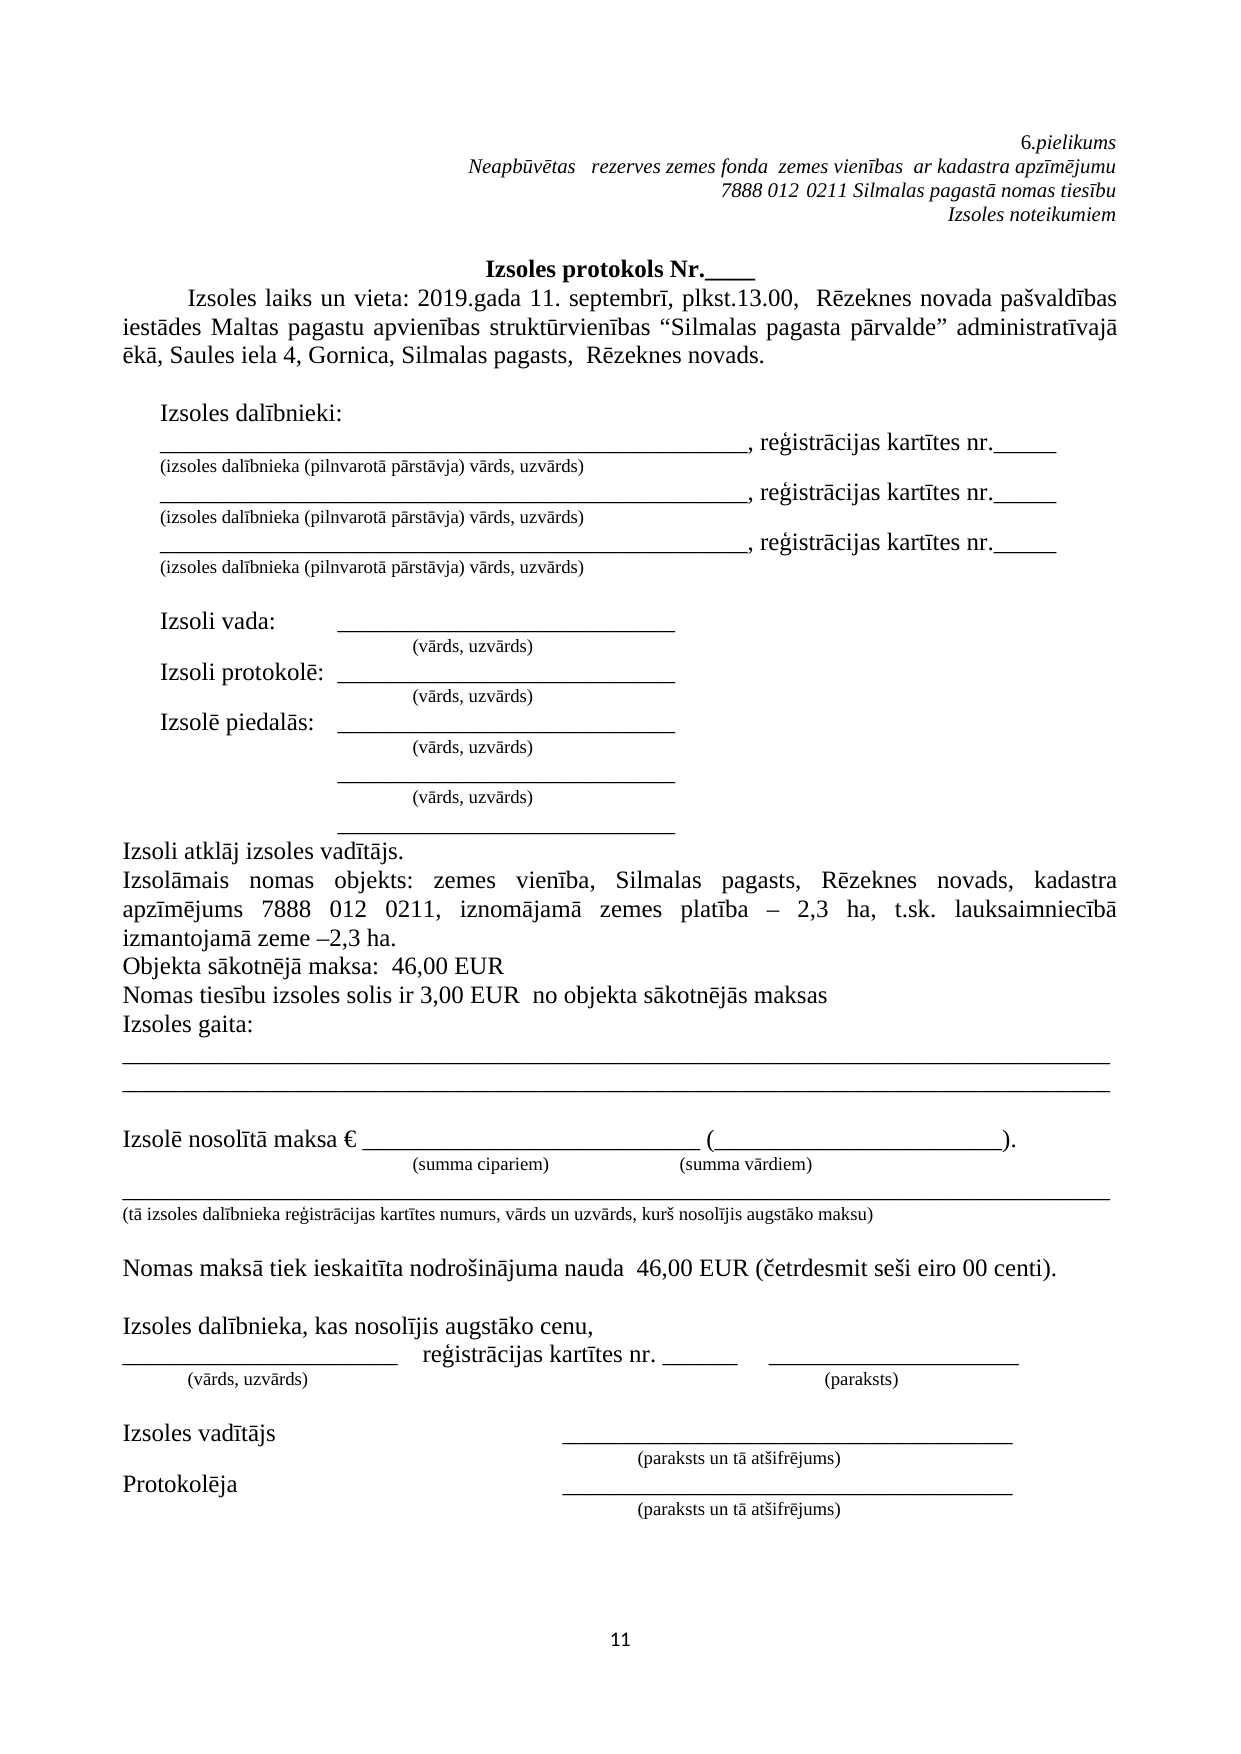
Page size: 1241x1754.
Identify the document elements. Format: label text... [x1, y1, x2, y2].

text _______________________________________________, reģistrācijas kartītes nr._____ [122, 527, 1118, 556]
text Izsoli vada: ___________________________ [122, 606, 1118, 635]
text (izsoles dalībnieka (pilnvarotā pārstāvja) vārds, uzvārds) [122, 455, 1118, 477]
text Izsoles vadītājs ____________________________________ [122, 1418, 1118, 1447]
text Izsoli atklāj izsoles vadītājs. [122, 836, 1118, 865]
text _______________________________________________, reģistrācijas kartītes nr._____ [122, 477, 1118, 506]
text _______________________________________________________________________________ [122, 1174, 1118, 1203]
text Izsolē piedalās: ___________________________ [122, 707, 1118, 736]
text Izsoli protokolē: ___________________________ [122, 657, 1118, 685]
text (vārds, uzvārds) [122, 736, 1118, 757]
text Protokolēja ____________________________________ [122, 1469, 1118, 1498]
text ______________________________________________________________________________________________________________________________________________________________ [122, 1038, 1118, 1095]
text Izsoles dalībnieki: [122, 398, 1118, 427]
text Izsoles laiks un vieta: 2019.gada 11. septembrī, plkst.13.00, Rēzeknes novada pašvaldības iestādes Maltas pagastu apvienības struktūrvienības “Silmalas pagasta pārvalde” administratīvajā ēkā, Saules iela 4, Gornica, Silmalas pagasts, Rēzeknes novads. [122, 283, 1118, 369]
text Nomas tiesību izsoles solis ir 3,00 EUR no objekta sākotnējās maksas [122, 980, 1118, 1009]
text Izsolāmais nomas objekts: zemes vienība, Silmalas pagasts, Rēzeknes novads, kadastra apzīmējums 7888 012 0211, iznomājamā zemes platība – 2,3 ha, t.sk. lauksaimniecībā izmantojamā zeme –2,3 ha. [122, 865, 1118, 951]
text (vārds, uzvārds) [122, 685, 1118, 707]
text (vārds, uzvārds) [122, 635, 1118, 657]
text ___________________________ [122, 757, 1118, 786]
text (izsoles dalībnieka (pilnvarotā pārstāvja) vārds, uzvārds) [122, 556, 1118, 578]
text Izsoles noteikumiem [122, 202, 1118, 226]
text (vārds, uzvārds) [122, 786, 1118, 808]
text Objekta sākotnējā maksa: 46,00 EUR [122, 951, 1118, 980]
text (vārds, uzvārds) (paraksts) [122, 1368, 1118, 1390]
text Nomas maksā tiek ieskaitīta nodrošinājuma nauda 46,00 EUR (četrdesmit seši eiro 00 centi). [122, 1253, 1118, 1282]
text 6.pielikums [187, 130, 1118, 154]
text Izsoles dalībnieka, kas nosolījis augstāko cenu, [122, 1311, 1118, 1339]
text Izsoles protokols Nr.____ [122, 254, 1118, 283]
text _______________________________________________, reģistrācijas kartītes nr._____ [122, 427, 1118, 455]
text Neapbūvētas rezerves zemes fonda zemes vienības ar kadastra apzīmējumu [122, 154, 1118, 178]
text Izsoles gaita: [122, 1009, 1118, 1038]
text (izsoles dalībnieka (pilnvarotā pārstāvja) vārds, uzvārds) [122, 506, 1118, 527]
text (paraksts un tā atšifrējums) [122, 1447, 1118, 1469]
text ___________________________ [122, 808, 1118, 836]
text Izsolē nosolītā maksa € ___________________________ (_______________________). [122, 1124, 1118, 1153]
text 7888 012 0211 Silmalas pagastā nomas tiesību [122, 178, 1118, 202]
text (tā izsoles dalībnieka reģistrācijas kartītes numurs, vārds un uzvārds, kurš nosolījis augstāko maksu) [122, 1203, 1118, 1224]
text (paraksts un tā atšifrējums) [122, 1498, 1118, 1519]
text ______________________ reģistrācijas kartītes nr. ______ ____________________ [122, 1339, 1118, 1368]
text (summa cipariem) (summa vārdiem) [122, 1153, 1118, 1174]
